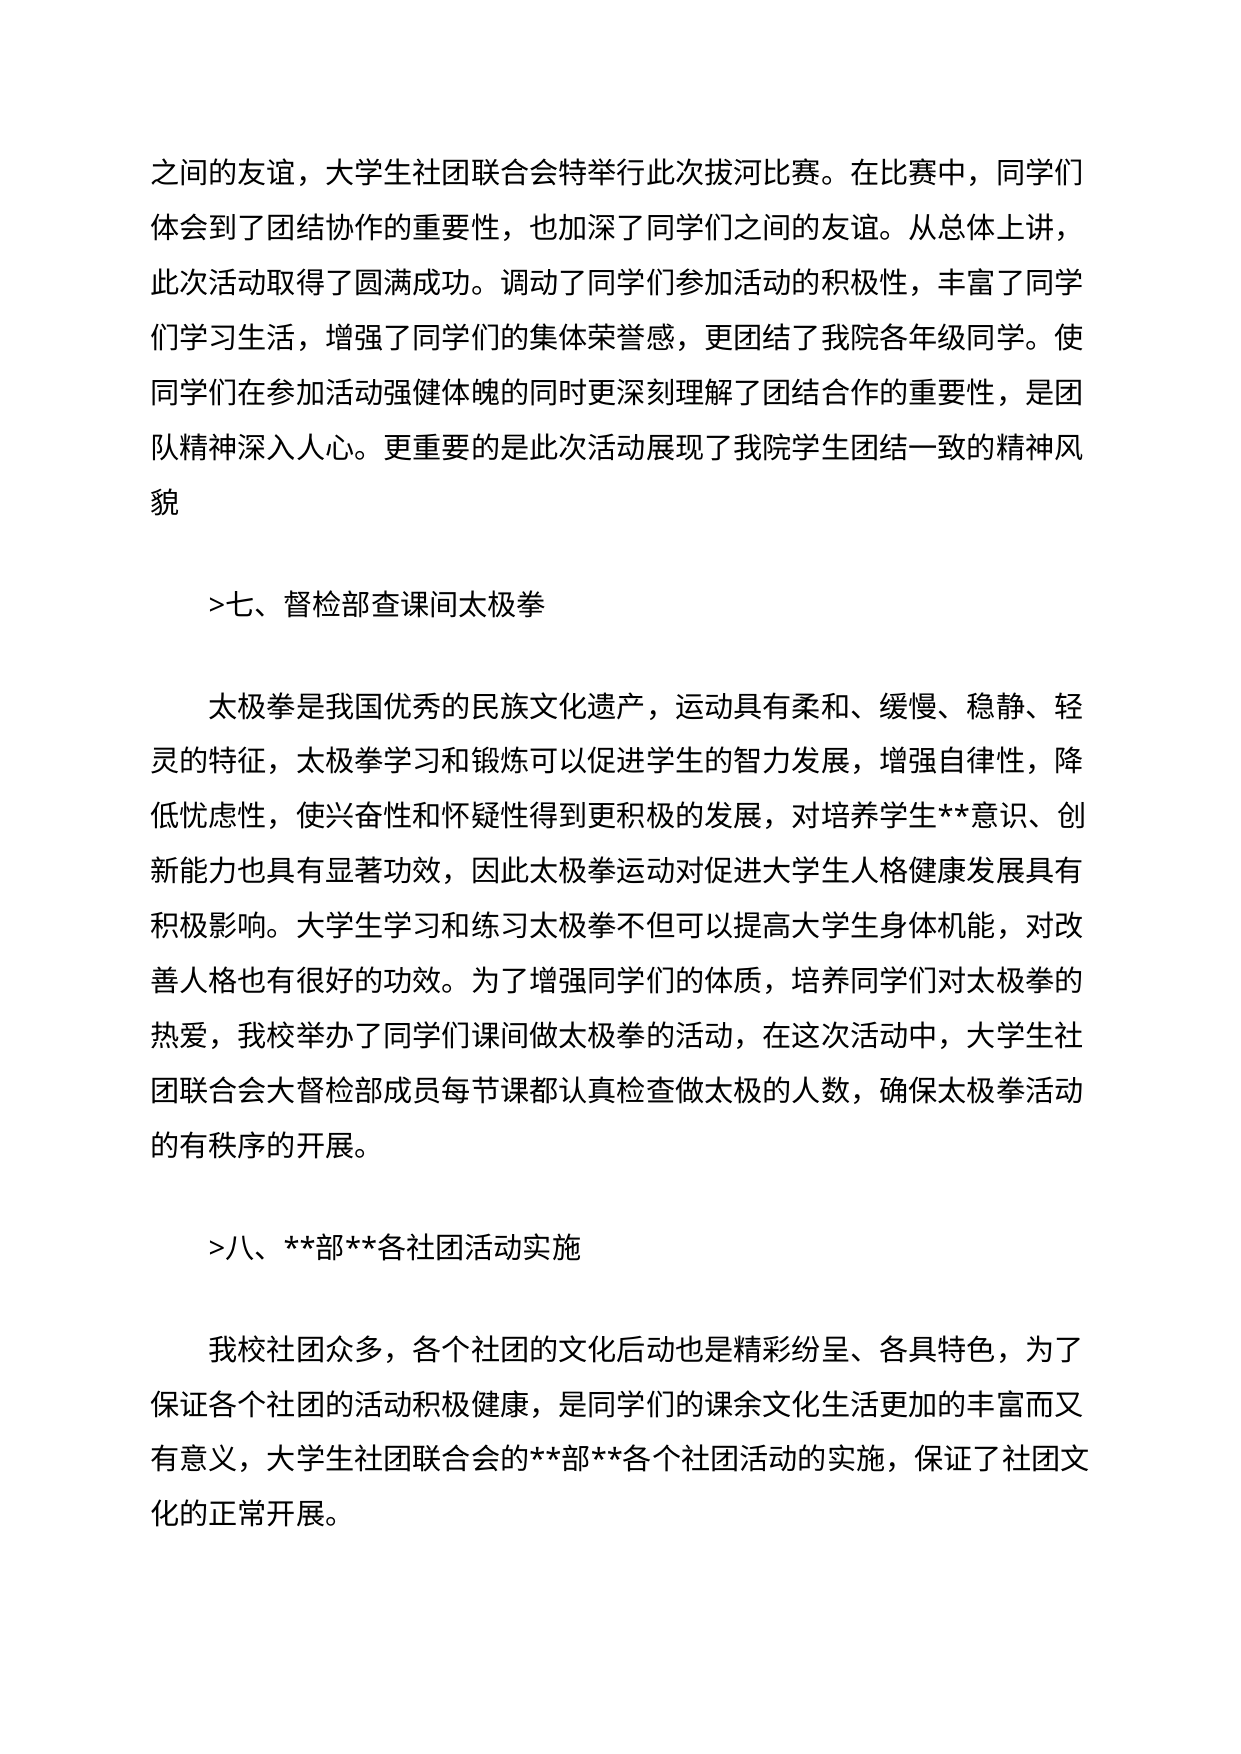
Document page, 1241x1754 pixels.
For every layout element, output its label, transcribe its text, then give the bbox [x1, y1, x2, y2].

text >八、**部**各社团活动实施 [150, 1224, 1090, 1267]
text 我校社团众多，各个社团的文化后动也是精彩纷呈、各具特色，为了保证各个社团的活动积极健康，是同学们的课余文化生活更加的丰富而又有意义，大学生社团联合会的**部**各个社团活动的实施，保证了社团文化的正常开展。 [150, 1326, 1090, 1533]
text >七、督检部查课间太极拳 [150, 581, 1090, 623]
text 太极拳是我国优秀的民族文化遗产，运动具有柔和、缓慢、稳静、轻灵的特征，太极拳学习和锻炼可以促进学生的智力发展，增强自律性，降低忧虑性，使兴奋性和怀疑性得到更积极的发展，对培养学生**意识、创新能力也具有显著功效，因此太极拳运动对促进大学生人格健康发展具有积极影响。大学生学习和练习太极拳不但可以提高大学生身体机能，对改善人格也有很好的功效。为了增强同学们的体质，培养同学们对太极拳的热爱，我校举办了同学们课间做太极拳的活动，在这次活动中，大学生社团联合会大督检部成员每节课都认真检查做太极的人数，确保太极拳活动的有秩序的开展。 [150, 683, 1090, 1165]
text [150, 150, 1090, 522]
